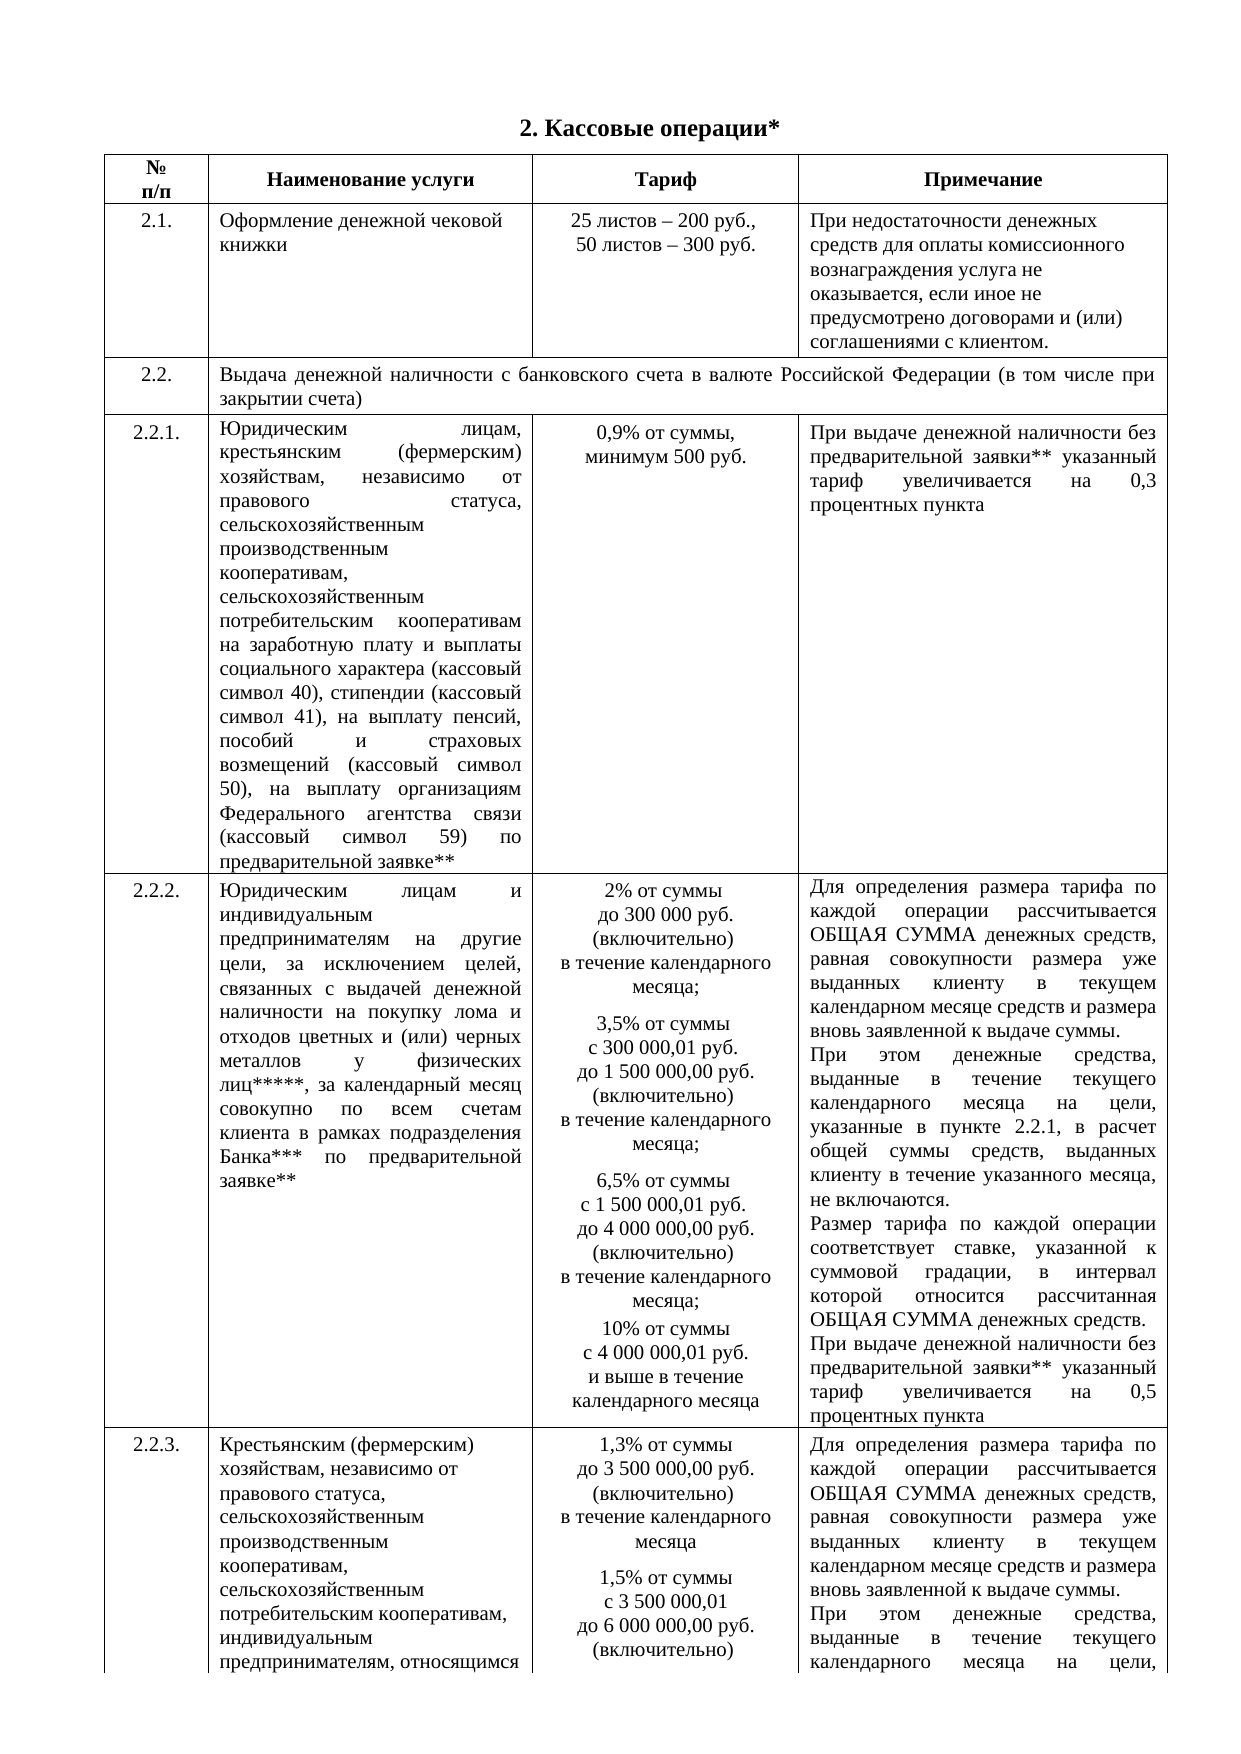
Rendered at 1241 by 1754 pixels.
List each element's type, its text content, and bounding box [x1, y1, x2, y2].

table_cell При выдаче денежной наличности без предварительной заявки** указанный тариф увеличивается на 0,3 процентных пункта [799, 415, 1167, 873]
table_header Наименование услуги [209, 155, 532, 203]
table_cell Оформление денежной чековой книжки [209, 204, 532, 357]
table_cell Юридическим лицам и индивидуальным предпринимателям на другие цели, за исключением целей, связанных с выдачей денежной наличности на покупку лома и отходов цветных и (или) черных металлов у физических лиц*****, за календарный месяц совокупно по всем счетам клиента в рамках подразделения Банка*** по предварительной заявке** [209, 874, 532, 1427]
table_header Примечание [799, 155, 1167, 203]
table_cell 2.2. [105, 358, 208, 414]
table_cell Юридическим лицам, крестьянским (фермерским) хозяйствам, независимо от правового статуса, сельскохозяйственным производственным кооперативам, сельскохозяйственным потребительским кооперативам на заработную плату и выплаты социального характера (кассовый символ 40), стипендии (кассовый символ 41), на выплату пенсий, пособий и страховых возмещений (кассовый символ 50), на выплату организациям Федерального агентства связи (кассовый символ 59) по предварительной заявке** [209, 415, 532, 873]
table_cell 2.2.3. [105, 1428, 208, 1673]
table_cell 2.2.1. [105, 415, 208, 873]
table_cell 25 листов – 200 руб., 50 листов – 300 руб. [533, 204, 798, 357]
table_cell Выдача денежной наличности с банковского счета в валюте Российской Федерации (в том числе при закрытии счета) [209, 358, 1167, 414]
text 2. Кассовые операции* [134, 113, 1165, 141]
table_header Тариф [533, 155, 798, 203]
table_cell 0,9% от суммы, минимум 500 руб. [533, 415, 798, 873]
table_header № п/п [105, 155, 208, 203]
table_cell 2% от суммы до 300 000 руб. (включительно) в течение календарного месяца; 3,5% от суммы с 300 000,01 руб. до 1 500 000,00 руб. (включительно) в течение календарного месяца; 6,5% от суммы с 1 500 000,01 руб. до 4 000 000,00 руб. (включительно) в течение календарного месяца; 10% от суммы с 4 000 000,01 руб. и выше в течение календарного месяца [533, 874, 798, 1427]
table_cell 2.1. [105, 204, 208, 357]
table_cell Для определения размера тарифа по каждой операции рассчитывается ОБЩАЯ СУММА денежных средств, равная совокупности размера уже выданных клиенту в текущем календарном месяце средств и размера вновь заявленной к выдаче суммы. При этом денежные средства, выданные в течение текущего календарного месяца на цели, указанные в пункте 2.2.1, в расчет общей суммы средств, выданных клиенту в течение указанного месяца, не включаются. Размер тарифа по каждой операции соответствует ставке, указанной к суммовой градации, в интервал которой относится рассчитанная ОБЩАЯ СУММА денежных средств. При выдаче денежной наличности без предварительной заявки** указанный тариф увеличивается на 0,5 процентных пункта [799, 874, 1167, 1427]
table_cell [799, 1428, 1167, 1673]
table_cell При недостаточности денежных средств для оплаты комиссионного вознаграждения услуга не оказывается, если иное не предусмотрено договорами и (или) соглашениями с клиентом. [799, 204, 1167, 357]
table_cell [533, 1428, 798, 1673]
table_cell 2.2.2. [105, 874, 208, 1427]
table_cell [209, 1428, 532, 1673]
